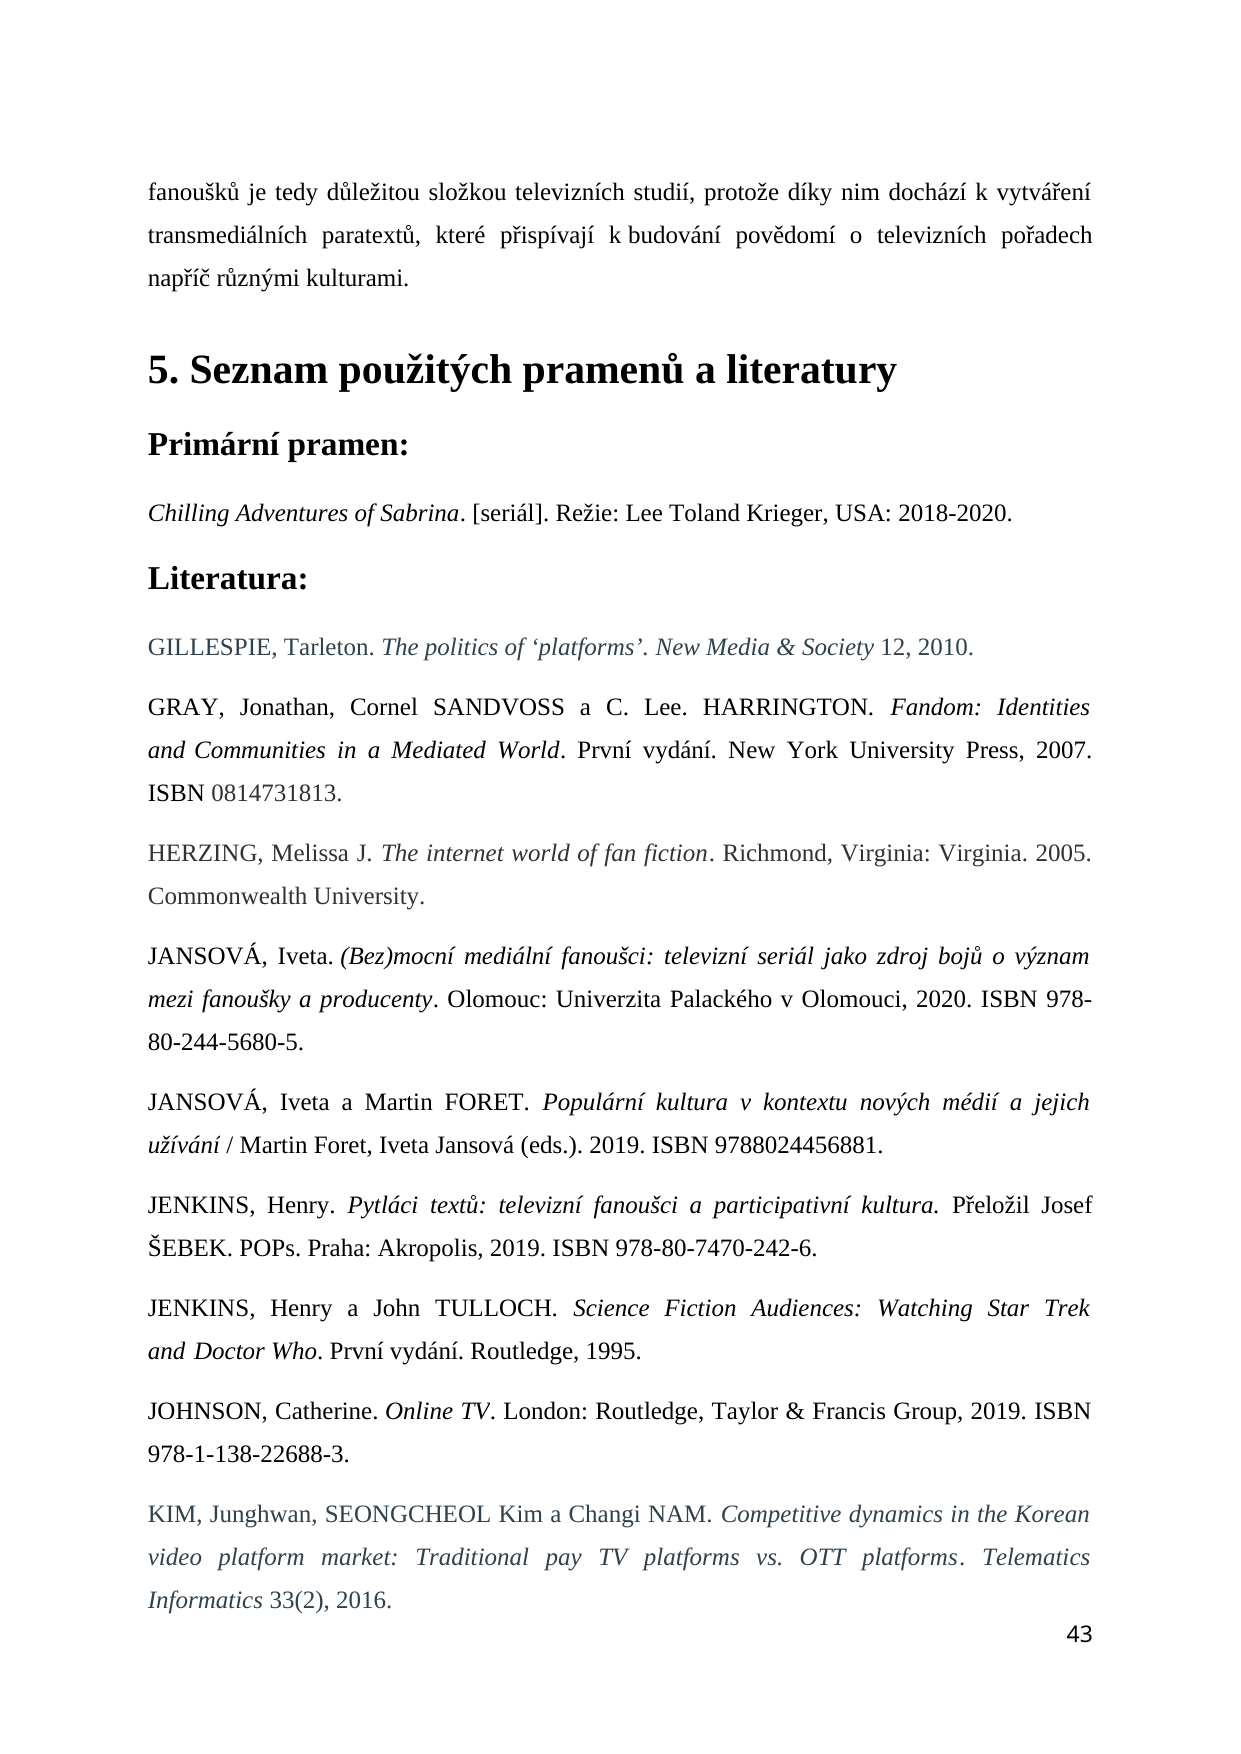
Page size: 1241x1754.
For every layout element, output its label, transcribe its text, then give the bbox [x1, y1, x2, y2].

text JENKINS, Henry a John TULLOCH. Science Fiction Audiences: Watching Star Trek and Doctor Who. První vydání. Routledge, 1995. [148, 1293, 1092, 1365]
text Primární pramen: [148, 424, 1092, 463]
text 5. Seznam použitých pramenů a literatury [148, 344, 1092, 392]
text JANSOVÁ, Iveta. (Bez)mocní mediální fanoušci: televizní seriál jako zdroj bojů o význam mezi fanoušky a producenty. Olomouc: Univerzita Palackého v Olomouci, 2020. ISBN 978-80-244-5680-5. [148, 941, 1092, 984]
text GRAY, Jonathan, Cornel SANDVOSS a C. Lee. HARRINGTON. Fandom: Identities and Communities in a Mediated World. První vydání. New York University Press, 2007. ISBN 0814731813. [148, 692, 1092, 807]
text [148, 177, 1092, 292]
text Literatura: [148, 558, 1092, 597]
text JANSOVÁ, Iveta. (Bez)mocní mediální fanoušci: televizní seriál jako zdroj bojů o význam mezi fanoušky a producenty. Olomouc: Univerzita Palackého v Olomouci, 2020. ISBN 978-80-244-5680-5. [148, 1013, 1092, 1056]
text HERZING, Melissa J. The internet world of fan fiction. Richmond, Virginia: Virginia. 2005. Commonwealth University. [148, 838, 1092, 910]
text GILLESPIE, Tarleton. The politics of ‘platforms’. New Media & Society 12, 2010. [148, 632, 1092, 661]
text JOHNSON, Catherine. Online TV. London: Routledge, Taylor & Francis Group, 2019. ISBN 978-1-138-22688-3. [148, 1404, 1092, 1468]
text KIM, Junghwan, SEONGCHEOL Kim a Changi NAM. Competitive dynamics in the Korean video platform market: Traditional pay TV platforms vs. OTT platforms. Telematics Informatics 33(2), 2016. [148, 1499, 1092, 1614]
text Chilling Adventures of Sabrina. [seriál]. Režie: Lee Toland Krieger, USA: 2018-2020. [148, 498, 1092, 527]
text JENKINS, Henry. Pytláci textů: televizní fanoušci a participativní kultura. Přeložil Josef ŠEBEK. POPs. Praha: Akropolis, 2019. ISBN 978-80-7470-242-6. [148, 1213, 1092, 1262]
text JANSOVÁ, Iveta a Martin FORET. Populární kultura v kontextu nových médií a jejich užívání / Martin Foret, Iveta Jansová (eds.). 2019. ISBN 9788024456881. [148, 1087, 1092, 1159]
